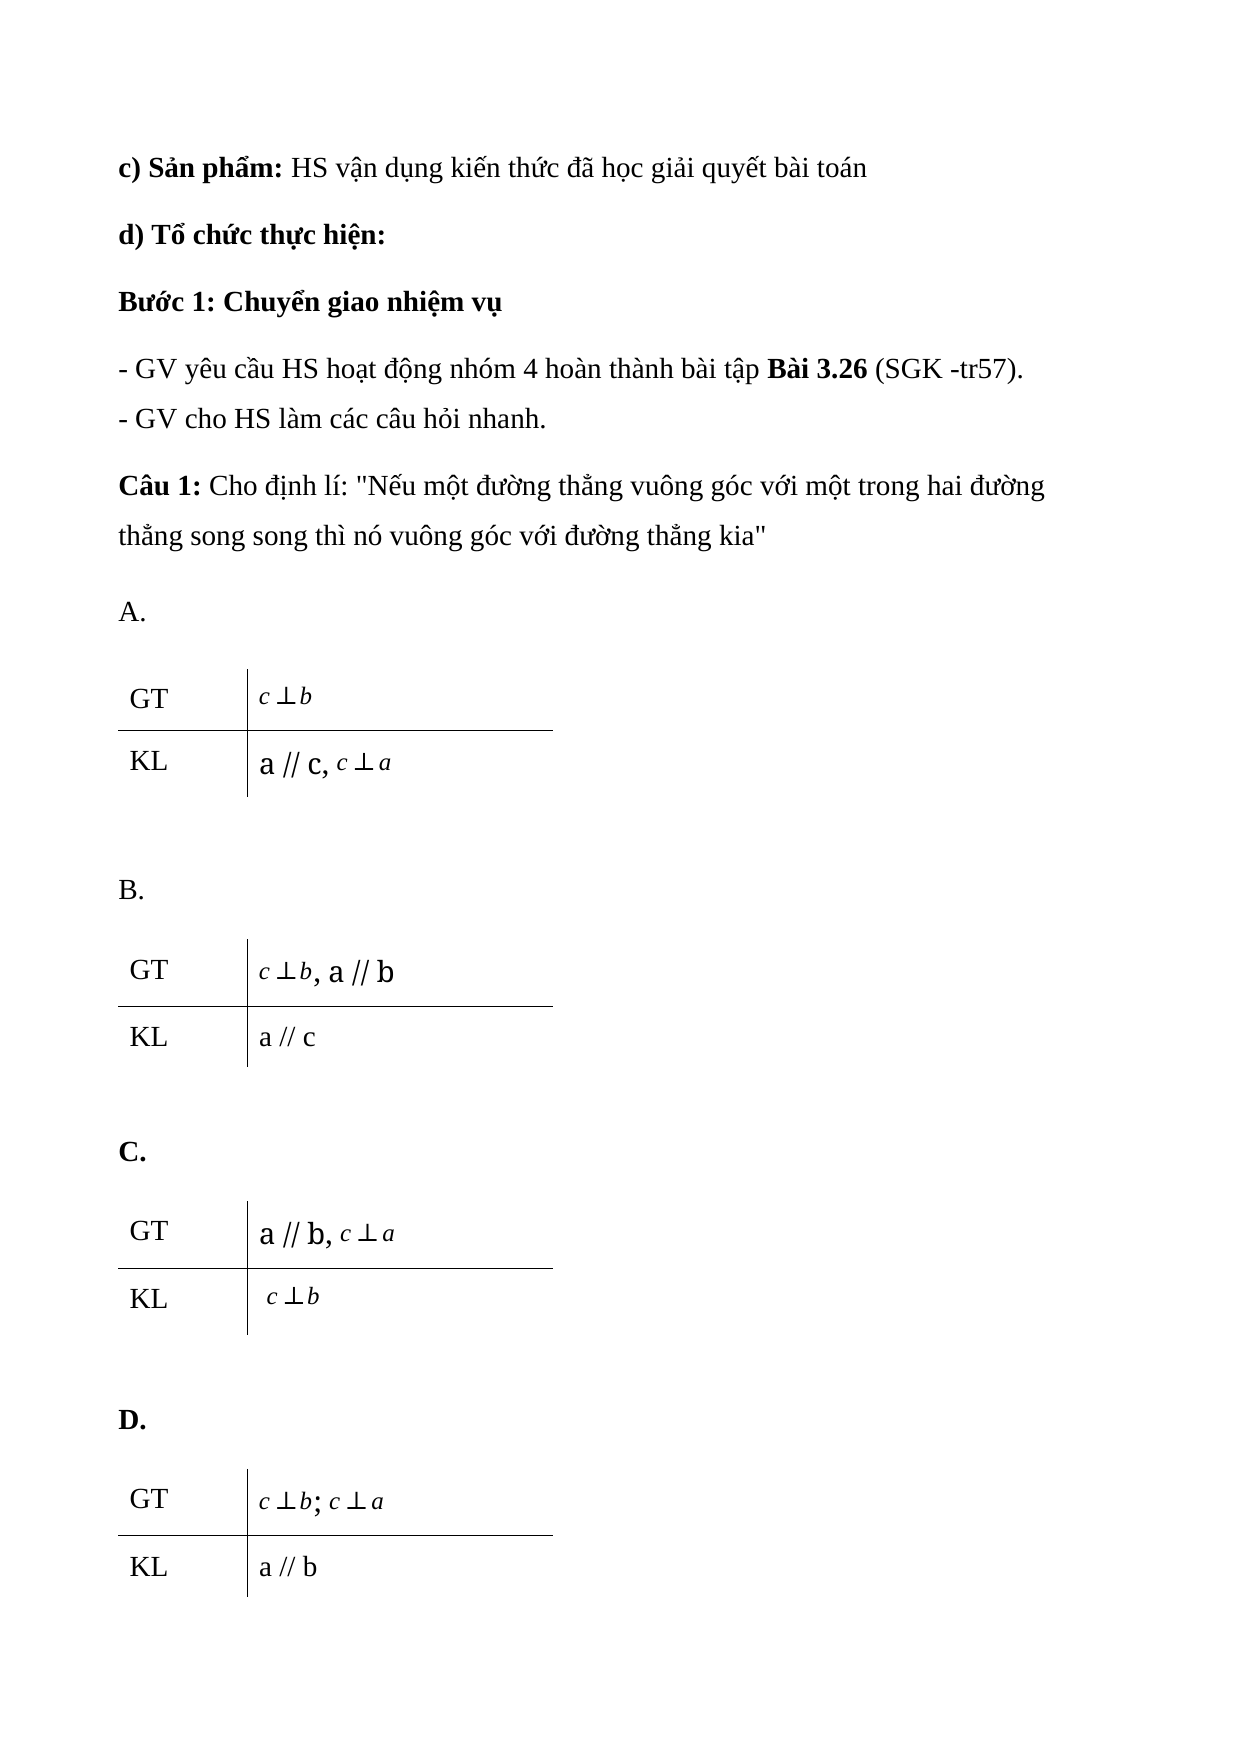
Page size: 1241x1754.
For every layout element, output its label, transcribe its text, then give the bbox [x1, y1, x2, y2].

text c) Sản phẩm: HS vận dụng kiến thức đã học giải quyết bài toán [118, 150, 1108, 183]
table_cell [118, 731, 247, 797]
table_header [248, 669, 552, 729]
text D. [118, 1402, 1108, 1436]
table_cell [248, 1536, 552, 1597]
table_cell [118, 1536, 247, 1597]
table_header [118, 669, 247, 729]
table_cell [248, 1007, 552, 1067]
text A. [118, 594, 1107, 627]
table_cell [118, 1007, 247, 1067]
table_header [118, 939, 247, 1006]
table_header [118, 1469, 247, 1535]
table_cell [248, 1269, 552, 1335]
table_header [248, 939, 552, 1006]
text d) Tổ chức thực hiện: [118, 217, 1108, 251]
text C. [118, 1134, 1108, 1168]
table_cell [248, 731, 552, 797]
text - GV yêu cầu HS hoạt động nhóm 4 hoàn thành bài tập Bài 3.26 (SGK -tr57). [118, 351, 1108, 384]
text Bước 1: Chuyển giao nhiệm vụ [118, 284, 1108, 317]
text B. [118, 872, 1107, 906]
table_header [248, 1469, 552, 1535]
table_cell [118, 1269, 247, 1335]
text - GV cho HS làm các câu hỏi nhanh. [118, 401, 1107, 435]
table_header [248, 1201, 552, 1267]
text Câu 1: Cho định lí: "Nếu một đường thẳng vuông góc với một trong hai đường thẳng song song thì nó vuông góc với đường thẳng kia" [118, 468, 1107, 552]
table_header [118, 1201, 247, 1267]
